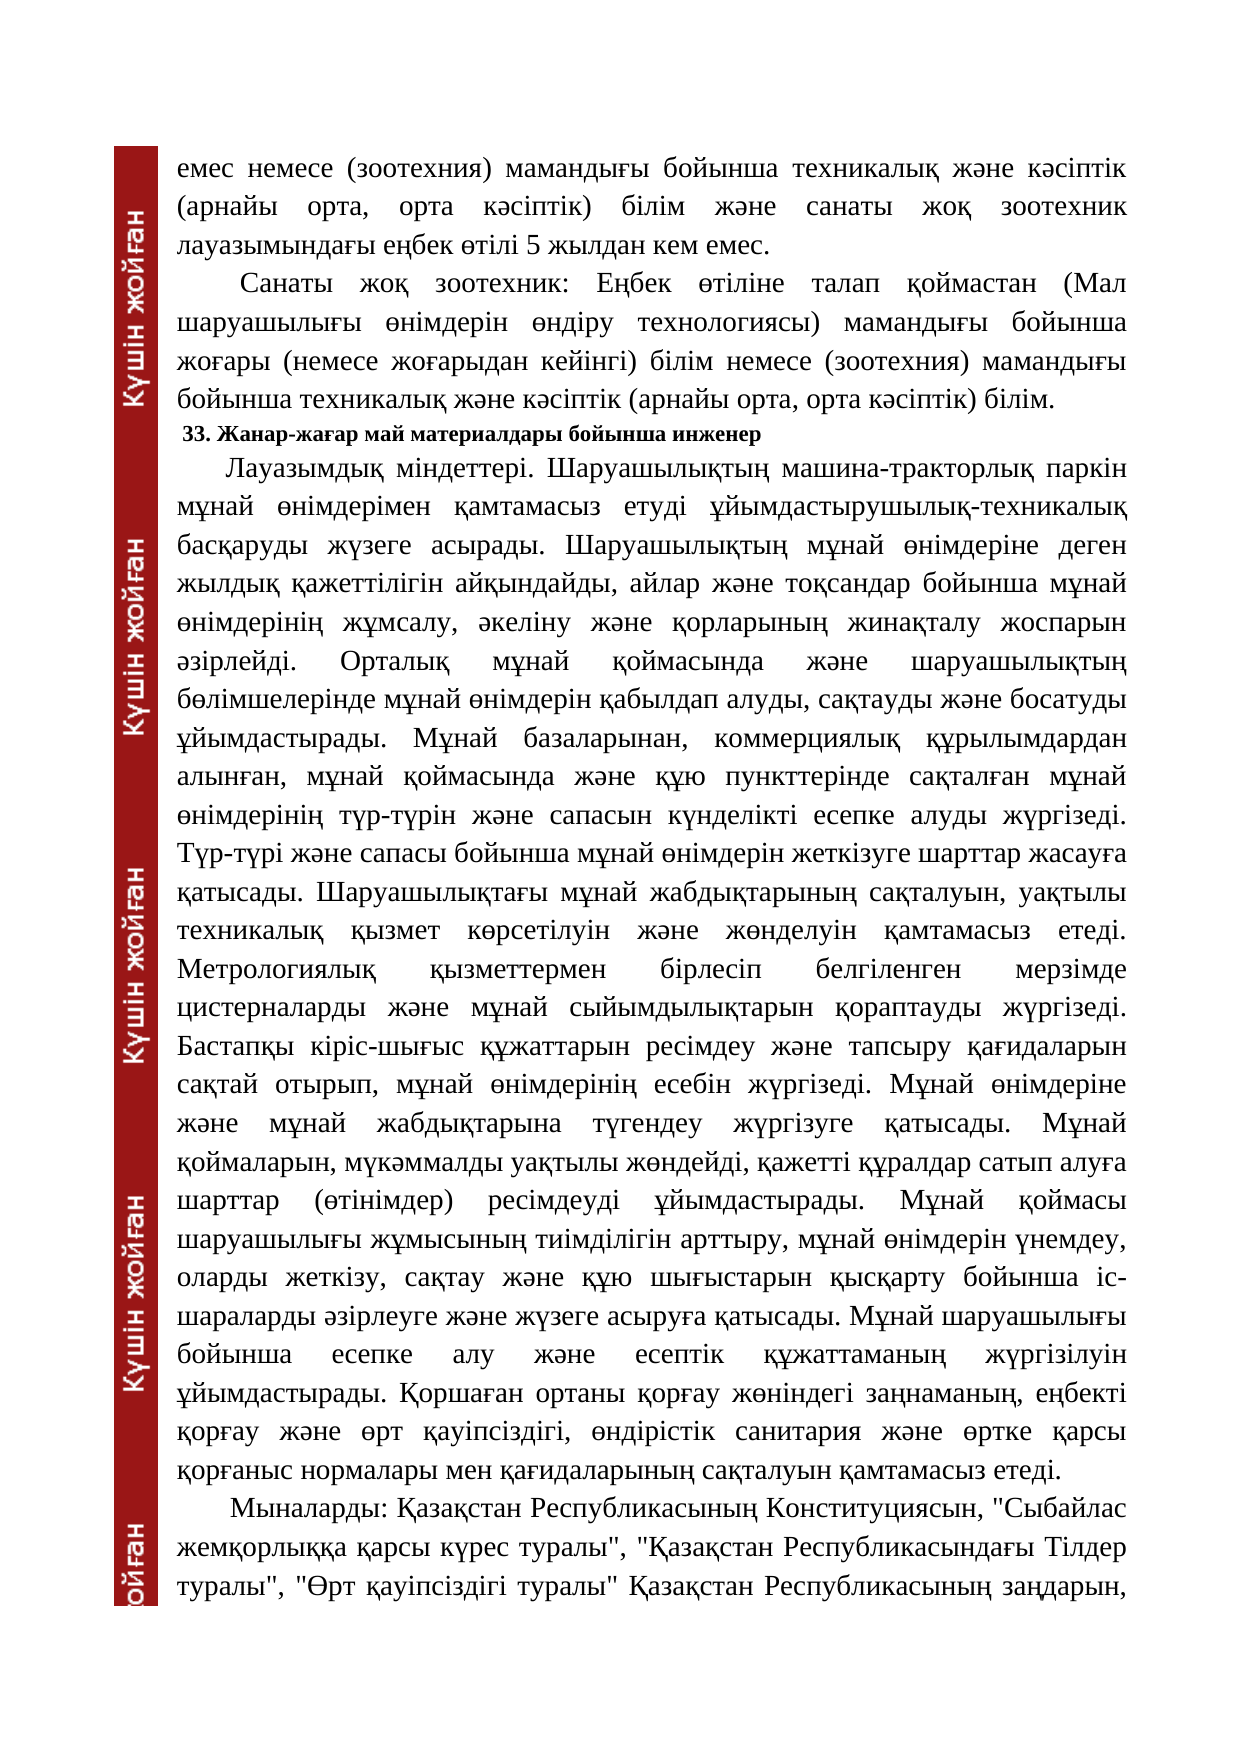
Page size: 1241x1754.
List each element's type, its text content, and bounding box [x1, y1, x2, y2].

picture [114, 415, 158, 420]
picture [114, 146, 158, 150]
text Лауазымдық міндеттері. Шаруашылықтың машина-тракторлық паркін мұнай өнімдерімен қамтамасыз етуді ұйымдастырушылық-техникалық басқаруды жүзеге асырады. Шаруашылықтың мұнай өнімдеріне деген жылдық қажеттілігін айқындайды, айлар және тоқсандар бойынша мұнай өнімдерінің жұмсалу, әкеліну және қорларының жинақталу жоспарын әзірлейді. Орталық мұнай қоймасында және шаруашылықтың бөлімшелерінде мұнай өнімдерін қабылдап алуды, сақтауды және босатуды ұйымдастырады. Мұнай базаларынан, коммерциялық құрылымдардан алынған, мұнай қоймасында және құю пункттерінде сақталған мұнай өнімдерінің түр-түрін және сапасын күнделікті есепке алуды жүргізеді. Түр-түрі және сапасы бойынша мұнай өнімдерін жеткізуге шарттар жасауға қатысады. Шаруашылықтағы мұнай жабдықтарының сақталуын, уақтылы техникалық қызмет көрсетілуін және жөнделуін қамтамасыз етеді. Метрологиялық қызметтермен бірлесіп белгіленген мерзімде цистерналарды және мұнай сыйымдылықтарын қораптауды жүргізеді. Бастапқы кіріс-шығыс құжаттарын ресімдеу және тапсыру қағидаларын сақтай отырып, мұнай өнімдерінің есебін жүргізеді. Мұнай өнімдеріне және мұнай жабдықтарына түгендеу жүргізуге қатысады. Мұнай қоймаларын, мүкәммалды уақтылы жөндейді, қажетті құралдар сатып алуға шарттар (өтінімдер) ресімдеуді ұйымдастырады. Мұнай қоймасы шаруашылығы жұмысының тиімділігін арттыру, мұнай өнімдерін үнемдеу, оларды жеткізу, сақтау және құю шығыстарын қысқарту бойынша іс-шараларды әзірлеуге және жүзеге асыруға қатысады. Мұнай шаруашылығы бойынша есепке алу және есептік құжаттаманың жүргізілуін ұйымдастырады. Қоршаған ортаны қорғау жөніндегі заңнаманың, еңбекті қорғау және өрт қауіпсіздігі, өндірістік санитария және өртке қарсы қорғаныс нормалары мен қағидаларының сақталуын қамтамасыз етеді. [112, 450, 1128, 1486]
picture [114, 1486, 158, 1491]
text 33. Жанар-жағар май материалдары бойынша инженер [112, 420, 1128, 446]
picture [114, 446, 158, 450]
picture [114, 261, 158, 266]
text Санаты жоқ зоотехник: Еңбек өтіліне талап қоймастан (Мал шаруашылығы өнімдерін өндіру технологиясы) мамандығы бойынша жоғары (немесе жоғарыдан кейінгі) білім немесе (зоотехния) мамандығы бойынша техникалық және кәсіптік (арнайы орта, орта кәсіптік) білім. [112, 266, 1128, 415]
picture [114, 1601, 158, 1606]
